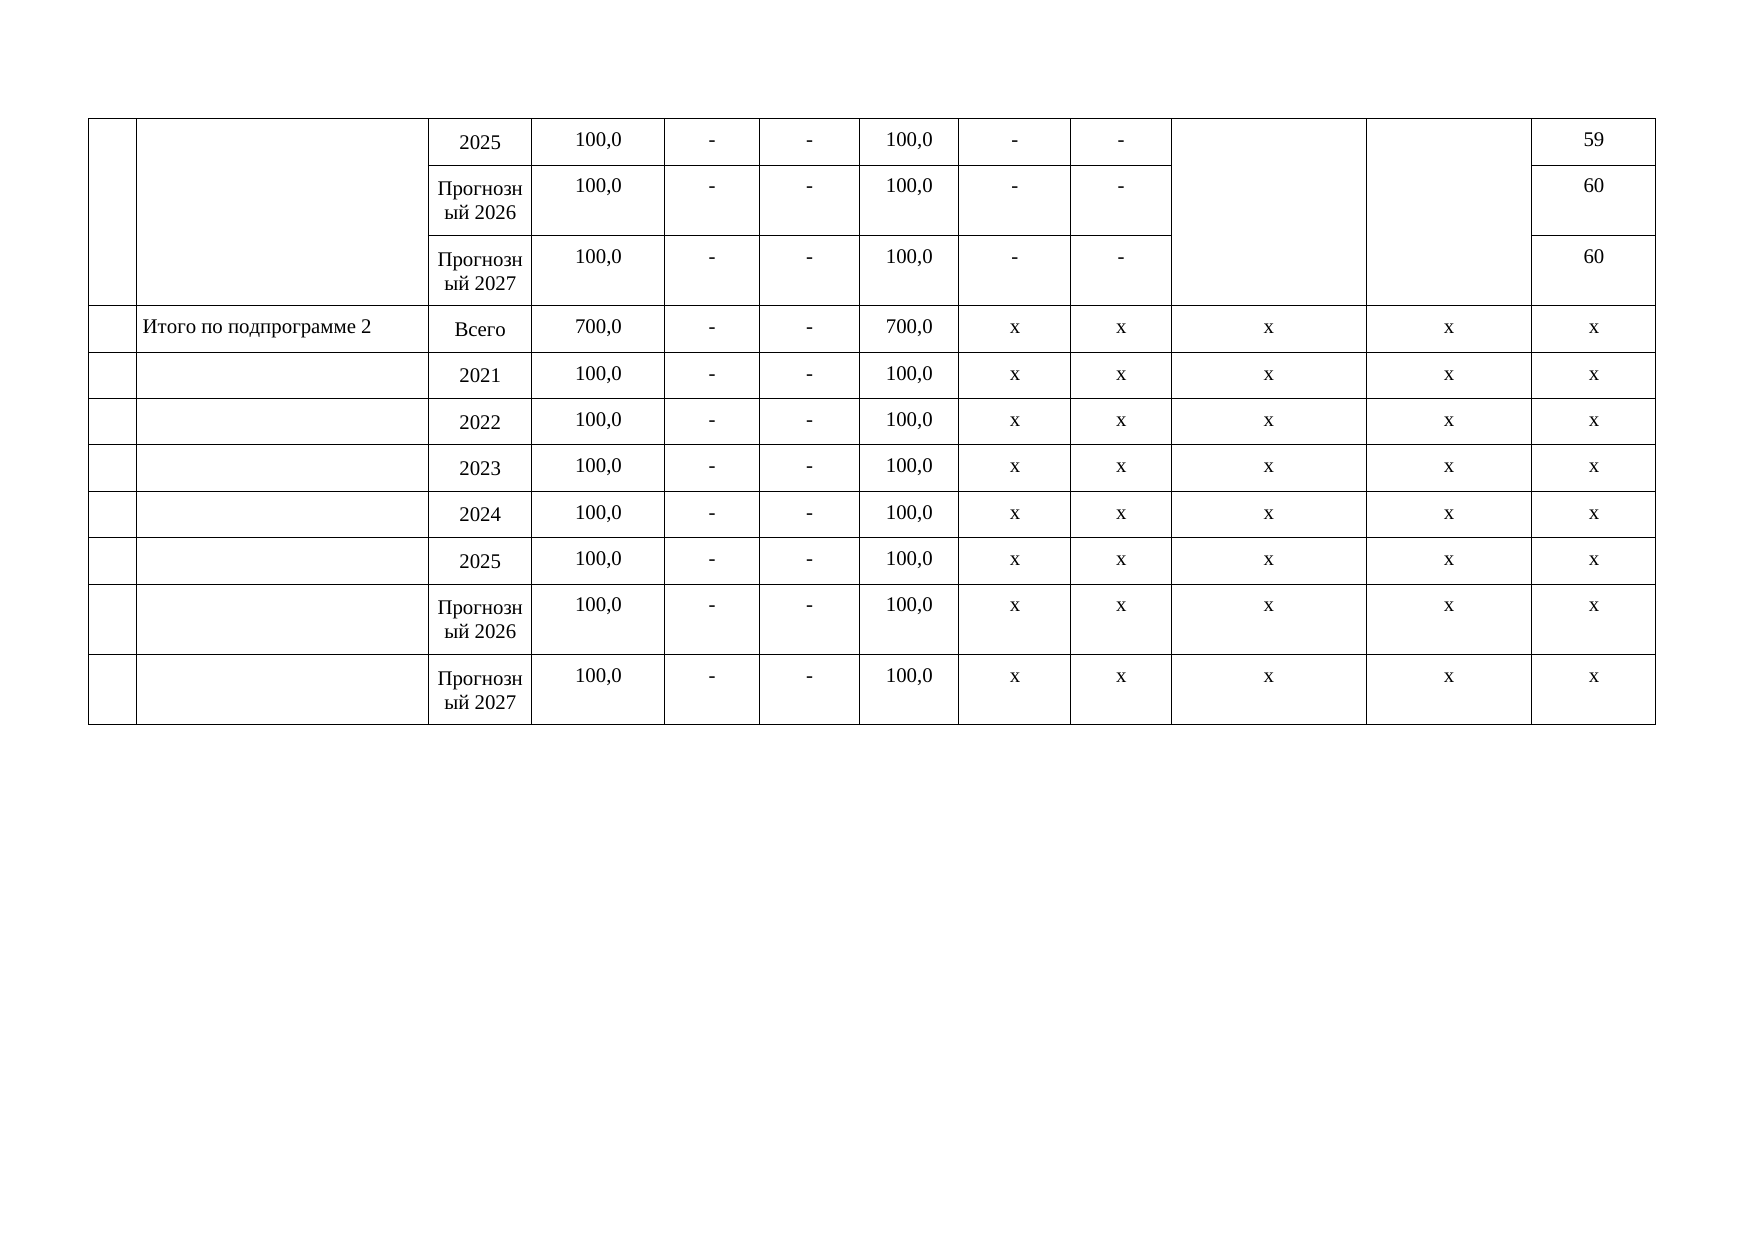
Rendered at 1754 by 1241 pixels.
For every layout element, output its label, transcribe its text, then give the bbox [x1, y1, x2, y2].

table_cell x [1172, 306, 1366, 352]
table_cell x [1071, 445, 1171, 491]
table_cell 100,0 [532, 399, 664, 444]
table_cell - [665, 445, 759, 491]
table_cell Прогнозный 2027 [429, 655, 531, 724]
table_cell Прогнозный 2027 [429, 236, 531, 305]
table_cell - [760, 306, 859, 352]
table_cell 100,0 [860, 492, 958, 537]
table_cell [137, 655, 428, 724]
table_cell - [665, 306, 759, 352]
table_cell 100,0 [860, 585, 958, 654]
table_cell 100,0 [860, 445, 958, 491]
table_cell 100,0 [532, 445, 664, 491]
table_cell - [760, 119, 859, 164]
table_cell x [1172, 655, 1366, 724]
table_cell x [959, 538, 1070, 583]
table_cell Прогнозный 2026 [429, 585, 531, 654]
table_cell 100,0 [860, 655, 958, 724]
table_cell x [1367, 445, 1531, 491]
table_cell x [959, 655, 1070, 724]
table_cell x [1367, 655, 1531, 724]
table_cell - [665, 655, 759, 724]
table_cell x [1172, 492, 1366, 537]
table_cell x [1071, 585, 1171, 654]
table_cell x [1367, 492, 1531, 537]
table_cell - [760, 445, 859, 491]
table_cell x [1532, 399, 1655, 444]
table_cell Прогнозный 2026 [429, 166, 531, 235]
table_cell [89, 585, 136, 654]
table_cell - [665, 492, 759, 537]
table_cell Всего [429, 306, 531, 352]
table_cell [137, 445, 428, 491]
table_cell x [959, 585, 1070, 654]
table_cell - [959, 119, 1070, 164]
table_cell x [959, 445, 1070, 491]
table_cell - [665, 538, 759, 583]
table_cell 2024 [429, 492, 531, 537]
table_cell 59 [1532, 119, 1655, 164]
table_cell 100,0 [860, 538, 958, 583]
table_cell x [1367, 585, 1531, 654]
table_cell x [1172, 445, 1366, 491]
table_cell x [1532, 492, 1655, 537]
table_cell 60 [1532, 236, 1655, 305]
table_cell [89, 492, 136, 537]
table_cell x [1367, 399, 1531, 444]
table_cell - [760, 492, 859, 537]
table_cell - [665, 585, 759, 654]
table_cell - [760, 236, 859, 305]
table_cell x [959, 492, 1070, 537]
table_cell - [959, 166, 1070, 235]
table_cell 100,0 [532, 236, 664, 305]
table_cell 2021 [429, 353, 531, 398]
table_cell - [665, 399, 759, 444]
table_cell 2023 [429, 445, 531, 491]
table_cell x [1367, 306, 1531, 352]
table_cell [137, 538, 428, 583]
table_cell x [1532, 655, 1655, 724]
table_cell 100,0 [532, 492, 664, 537]
table_cell Итого по подпрограмме 2 [137, 306, 428, 352]
table_cell [89, 399, 136, 444]
table_cell - [1071, 166, 1171, 235]
table_cell x [1172, 353, 1366, 398]
table_cell - [760, 399, 859, 444]
table_cell x [1071, 353, 1171, 398]
table_cell 100,0 [532, 353, 664, 398]
table_cell [137, 585, 428, 654]
table_cell - [760, 585, 859, 654]
table_cell [137, 492, 428, 537]
table_cell - [665, 166, 759, 235]
table_cell [89, 538, 136, 583]
table_cell x [1367, 353, 1531, 398]
table_cell x [1071, 655, 1171, 724]
table_cell 100,0 [532, 585, 664, 654]
table_cell 2025 [429, 119, 531, 164]
table_cell 60 [1532, 166, 1655, 235]
table_cell - [760, 538, 859, 583]
table_cell x [1172, 538, 1366, 583]
table_cell [89, 655, 136, 724]
table_cell x [1532, 306, 1655, 352]
table_cell - [665, 353, 759, 398]
table_cell [137, 353, 428, 398]
table_cell 100,0 [860, 353, 958, 398]
table_cell [89, 306, 136, 352]
table_cell x [1071, 399, 1171, 444]
table_cell - [1071, 236, 1171, 305]
table_cell [89, 353, 136, 398]
table_cell x [1172, 585, 1366, 654]
table_cell - [760, 655, 859, 724]
table_cell x [959, 399, 1070, 444]
table_cell x [1071, 538, 1171, 583]
table_cell - [1071, 119, 1171, 164]
table_cell - [665, 236, 759, 305]
table_cell - [665, 119, 759, 164]
table_cell [89, 445, 136, 491]
table_cell 100,0 [860, 166, 958, 235]
table_cell x [1532, 585, 1655, 654]
table_cell x [1071, 306, 1171, 352]
table_cell - [959, 236, 1070, 305]
table_cell 100,0 [532, 119, 664, 164]
table_cell x [1532, 353, 1655, 398]
table_cell 700,0 [860, 306, 958, 352]
table_cell x [1532, 445, 1655, 491]
table_cell 100,0 [532, 538, 664, 583]
table_cell [137, 399, 428, 444]
table_cell - [760, 353, 859, 398]
table_cell x [1532, 538, 1655, 583]
table_cell 100,0 [860, 399, 958, 444]
table_cell x [959, 353, 1070, 398]
table_cell 100,0 [860, 119, 958, 164]
table_cell 100,0 [532, 166, 664, 235]
table_cell 100,0 [860, 236, 958, 305]
table_cell x [1172, 399, 1366, 444]
table_cell 2022 [429, 399, 531, 444]
table_cell 2025 [429, 538, 531, 583]
table_cell x [1071, 492, 1171, 537]
table_cell x [1367, 538, 1531, 583]
table_cell x [959, 306, 1070, 352]
table_cell 700,0 [532, 306, 664, 352]
table_cell - [760, 166, 859, 235]
table_cell 100,0 [532, 655, 664, 724]
